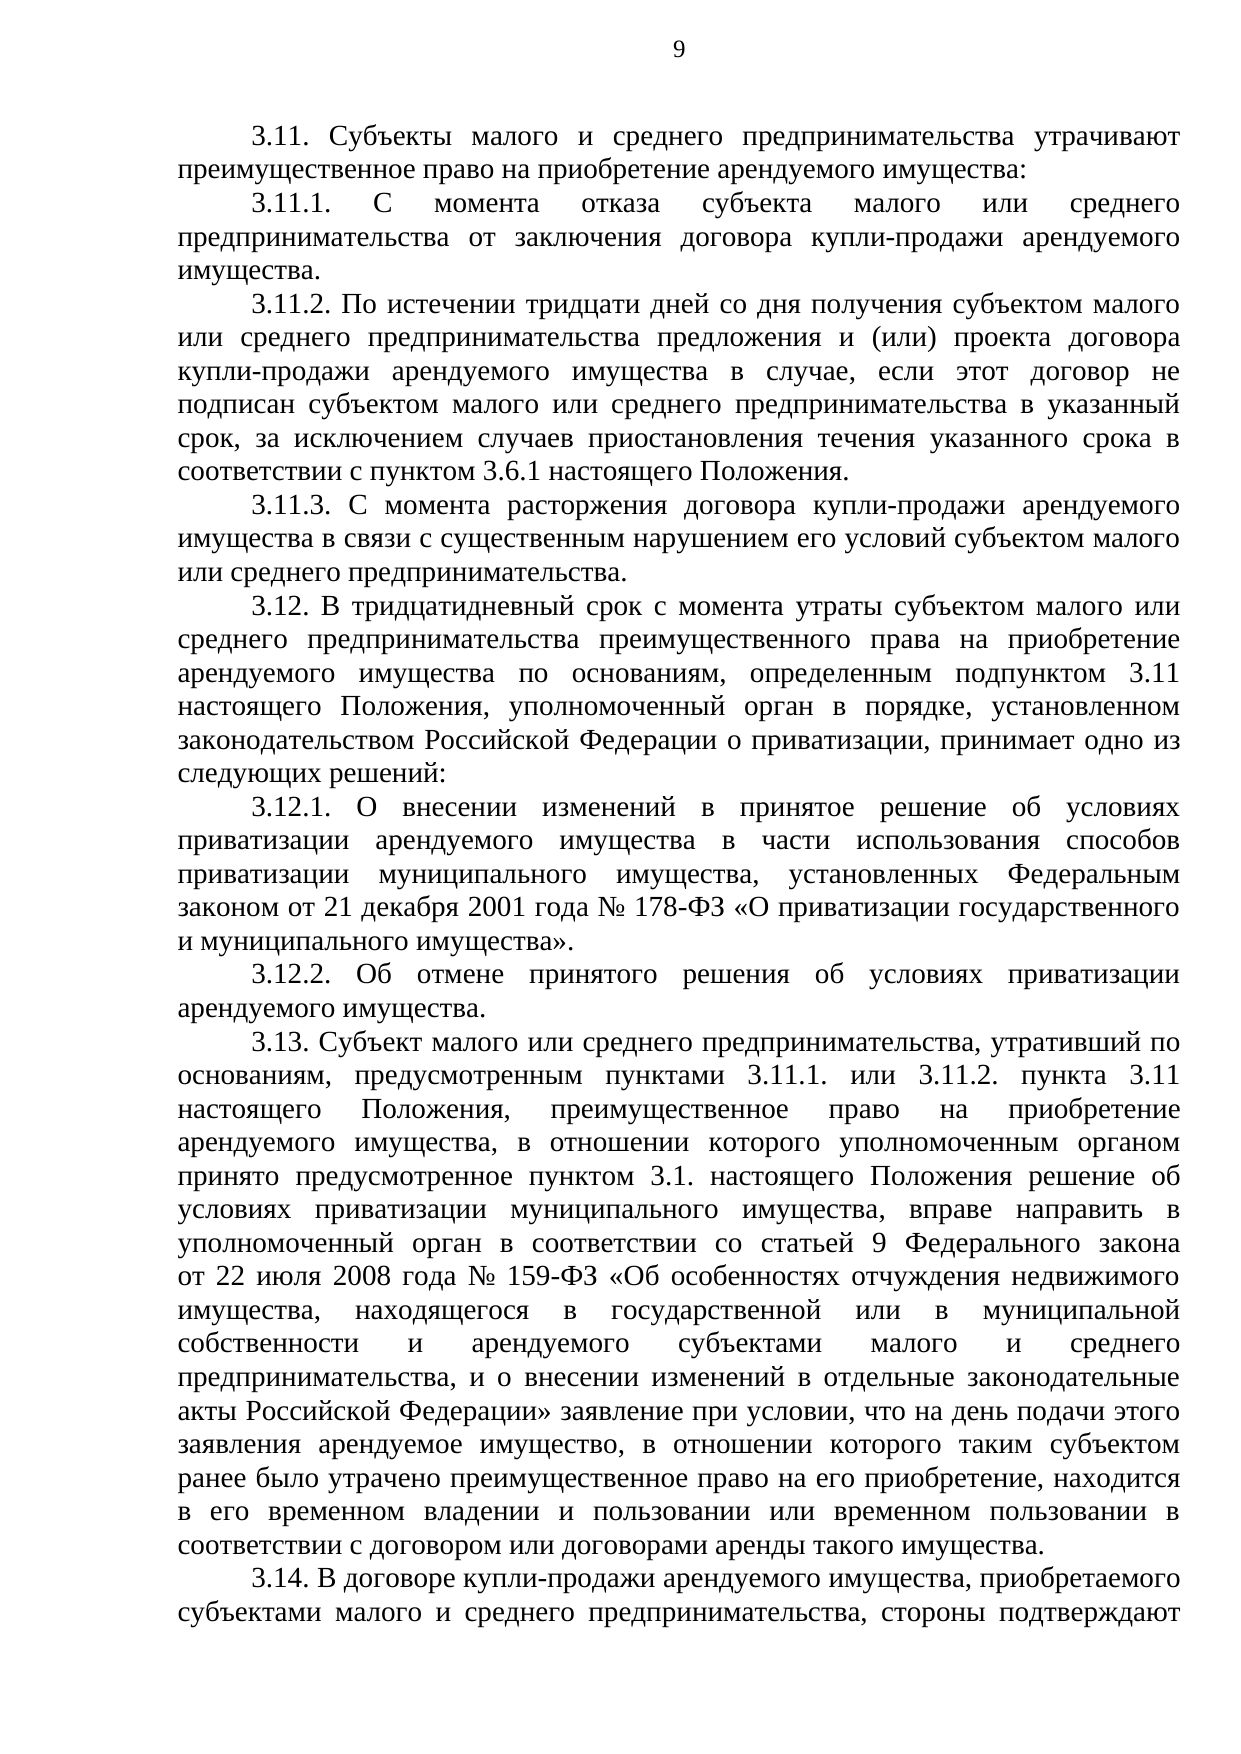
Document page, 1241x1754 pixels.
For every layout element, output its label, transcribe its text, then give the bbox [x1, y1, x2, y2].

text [177, 1560, 1181, 1627]
text 3.13. Субъект малого или среднего предпринимательства, утративший по основаниям, предусмотренным пунктами 3.11.1. или 3.11.2. пункта 3.11 настоящего Положения, преимущественное право на приобретение арендуемого имущества, в отношении которого уполномоченным органом принято предусмотренное пунктом 3.1. настоящего Положения решение об условиях приватизации муниципального имущества, вправе направить в уполномоченный орган в соответствии со статьей 9 Федерального закона от 22 июля 2008 года № 159-ФЗ «Об особенностях отчуждения недвижимого имущества, находящегося в государственной или в муниципальной собственности и арендуемого субъектами малого и среднего предпринимательства, и о внесении изменений в отдельные законодательные акты Российской Федерации» заявление при условии, что на день подачи этого заявления арендуемое имущество, в отношении которого таким субъектом ранее было утрачено преимущественное право на его приобретение, находится в его временном владении и пользовании или временном пользовании в соответствии с договором или договорами аренды такого имущества. [177, 1024, 1181, 1560]
text 3.11.1. С момента отказа субъекта малого или среднего предпринимательства от заключения договора купли-продажи арендуемого имущества. [177, 185, 1181, 286]
text 3.11. Субъекты малого и среднего предпринимательства утрачивают преимущественное право на приобретение арендуемого имущества: [177, 118, 1181, 185]
text 3.11.3. С момента расторжения договора купли-продажи арендуемого имущества в связи с существенным нарушением его условий субъектом малого или среднего предпринимательства. [177, 487, 1181, 588]
text 3.11.2. По истечении тридцати дней со дня получения субъектом малого или среднего предпринимательства предложения и (или) проекта договора купли-продажи арендуемого имущества в случае, если этот договор не подписан субъектом малого или среднего предпринимательства в указанный срок, за исключением случаев приостановления течения указанного срока в соответствии с пунктом 3.6.1 настоящего Положения. [177, 286, 1181, 487]
text 3.12. В тридцатидневный срок с момента утраты субъектом малого или среднего предпринимательства преимущественного права на приобретение арендуемого имущества по основаниям, определенным подпунктом 3.11 настоящего Положения, уполномоченный орган в порядке, установленном законодательством Российской Федерации о приватизации, принимает одно из следующих решений: [177, 588, 1181, 789]
text 3.12.2. Об отмене принятого решения об условиях приватизации арендуемого имущества. [177, 957, 1181, 1024]
text 3.12.1. О внесении изменений в принятое решение об условиях приватизации арендуемого имущества в части использования способов приватизации муниципального имущества, установленных Федеральным законом от 21 декабря 2001 года № 178-ФЗ «О приватизации государственного и муниципального имущества». [177, 789, 1181, 957]
